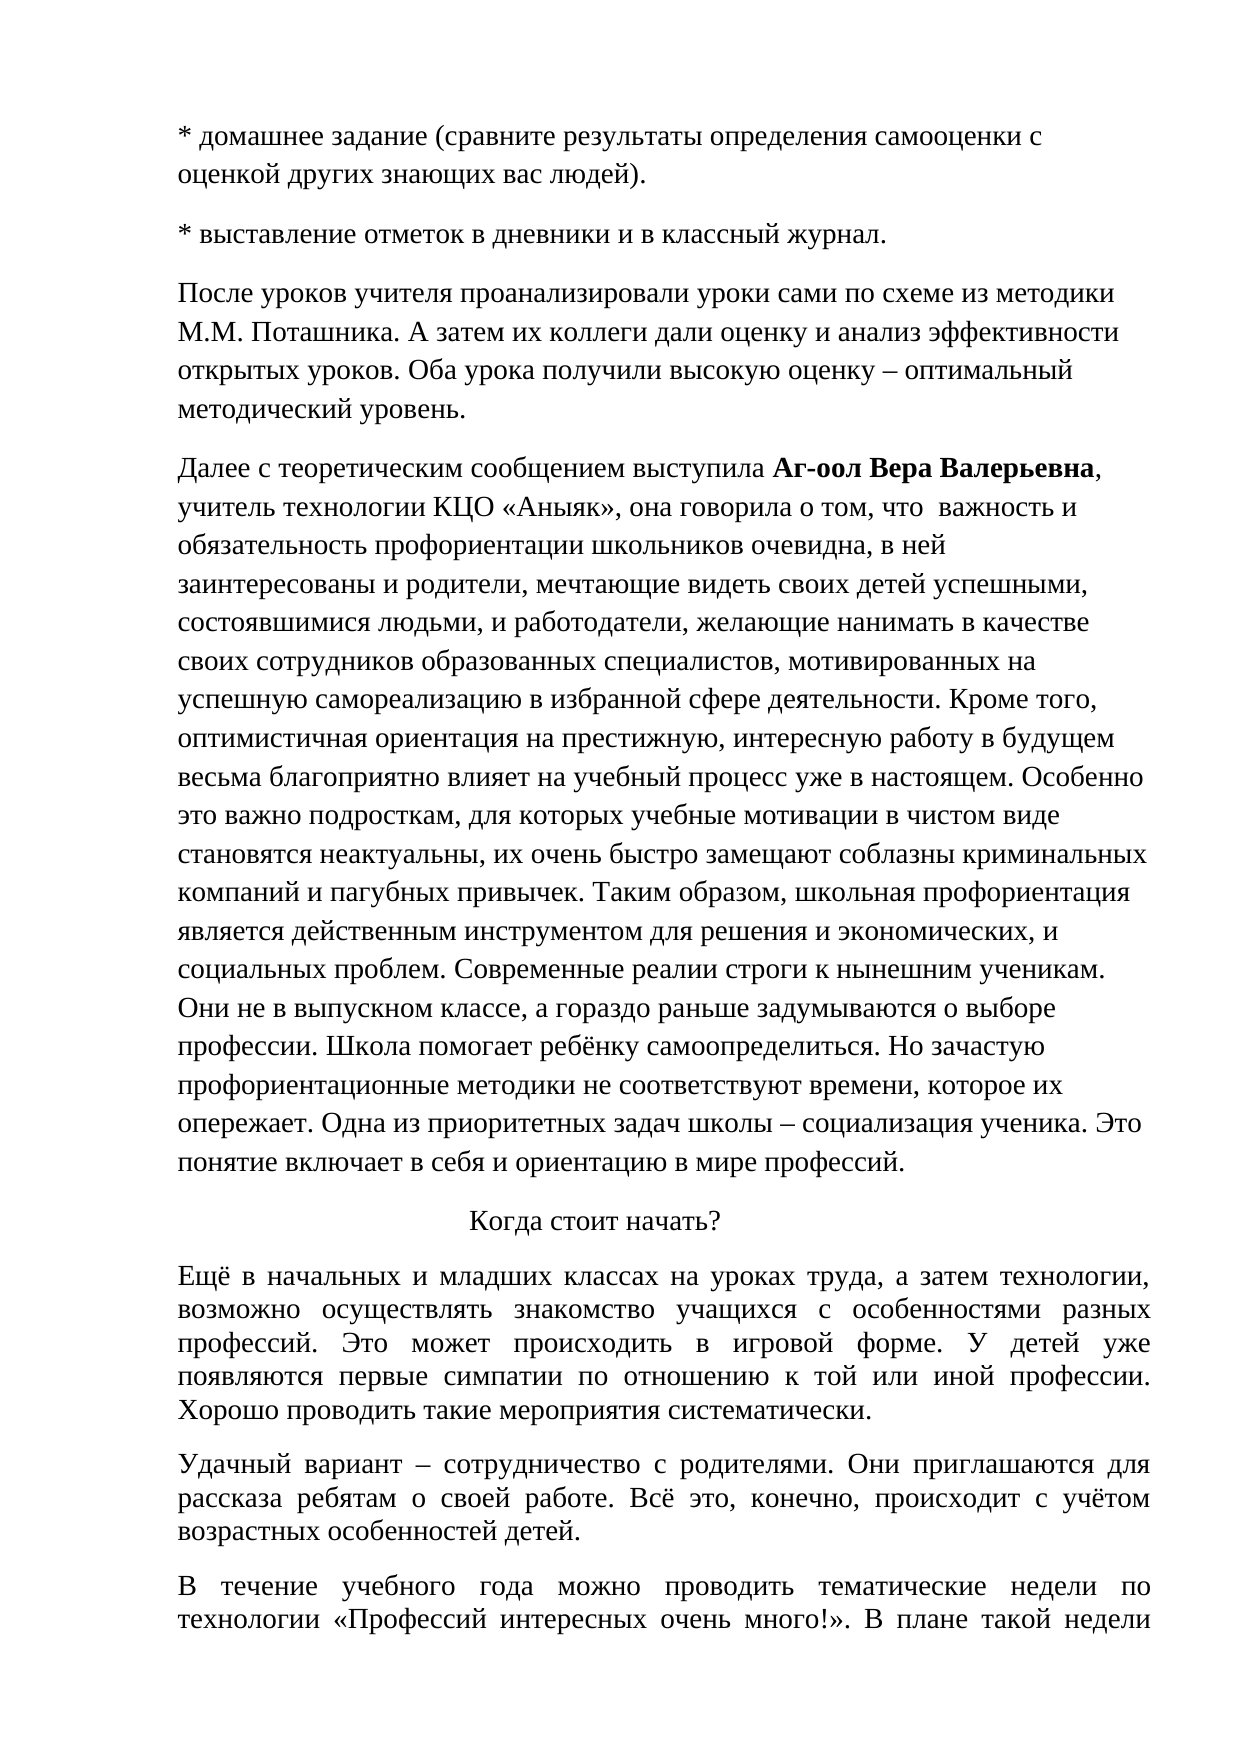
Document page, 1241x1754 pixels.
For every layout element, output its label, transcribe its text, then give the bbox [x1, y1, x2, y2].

text Удачный вариант – сотрудничество с родителями. Они приглашаются для рассказа ребятам о своей работе. Всё это, конечно, происходит с учётом возрастных особенностей детей. [177, 1446, 1152, 1547]
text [177, 1568, 1152, 1635]
text * домашнее задание (сравните результаты определения самооценки с оценкой других знающих вас людей). [177, 118, 1152, 190]
text Ещё в начальных и младших классах на уроках труда, а затем технологии, возможно осуществлять знакомство учащихся с особенностями разных профессий. Это может происходить в игровой форме. У детей уже появляются первые симпатии по отношению к той или иной профессии. Хорошо проводить такие мероприятия систематически. [177, 1258, 1152, 1426]
text * выставление отметок в дневники и в классный журнал. [177, 216, 1152, 249]
text После уроков учителя проанализировали уроки сами по схеме из методики М.М. Поташника. А затем их коллеги дали оценку и анализ эффективности открытых уроков. Оба урока получили высокую оценку – оптимальный методический уровень. [177, 275, 1152, 424]
text Далее с теоретическим сообщением выступила Аг-оол Вера Валерьевна, учитель технологии КЦО «Аныяк», она говорила о том, что важность и обязательность профориентации школьников очевидна, в ней заинтересованы и родители, мечтающие видеть своих детей успешными, состоявшимися людьми, и работодатели, желающие нанимать в качестве своих сотрудников образованных специалистов, мотивированных на успешную самореализацию в избранной сфере деятельности. Кроме того, оптимистичная ориентация на престижную, интересную работу в будущем весьма благоприятно влияет на учебный процесс уже в настоящем. Особенно это важно подросткам, для которых учебные мотивации в чистом виде становятся неактуальны, их очень быстро замещают соблазны криминальных компаний и пагубных привычек. Таким образом, школьная профориентация является действенным инструментом для решения и экономических, и социальных проблем. Современные реалии строги к нынешним ученикам. Они не в выпускном классе, а гораздо раньше задумываются о выборе профессии. Школа помогает ребёнку самоопределиться. Но зачастую профориентационные методики не соответствуют времени, которое их опережает. Одна из приоритетных задач школы – социализация ученика. Это понятие включает в себя и ориентацию в мире профессий. [177, 450, 1152, 1178]
text Когда стоит начать? [177, 1203, 1152, 1237]
